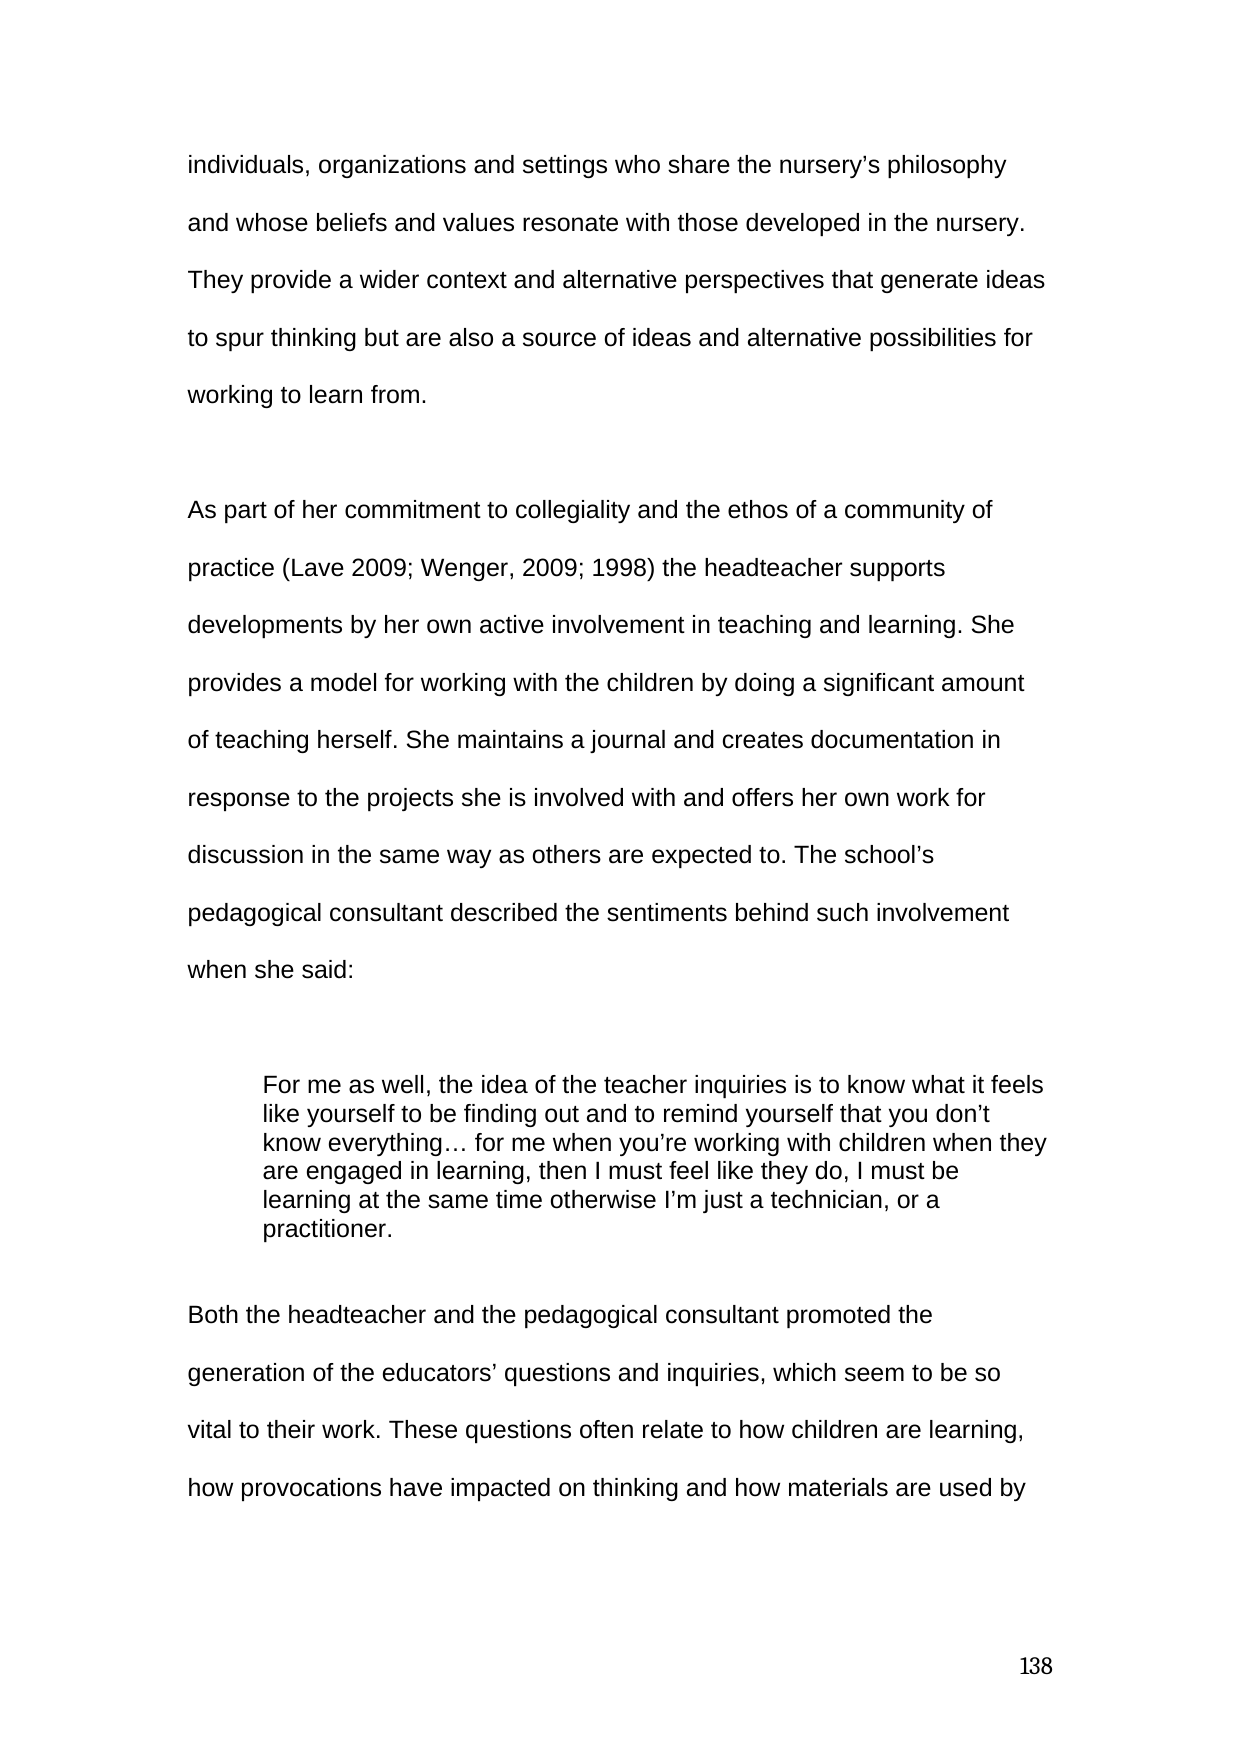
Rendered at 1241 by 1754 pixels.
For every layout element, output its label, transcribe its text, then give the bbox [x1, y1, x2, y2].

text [187, 150, 1053, 409]
text For me as well, the idea of the teacher inquiries is to know what it feels like yourself to be finding out and to remind yourself that you don’t know everything… for me when you’re working with children when they are engaged in learning, then I must feel like they do, I must be learning at the same time otherwise I’m just a technician, or a practitioner. [262, 1070, 1053, 1242]
text As part of her commitment to collegiality and the ethos of a community of practice (Lave 2009; Wenger, 2009; 1998) the headteacher supports developments by her own active involvement in teaching and learning. She provides a model for working with the children by doing a significant amount of teaching herself. She maintains a journal and creates documentation in response to the projects she is involved with and offers her own work for discussion in the same way as others are expected to. The school’s pedagogical consultant described the sentiments behind such involvement when she said: [187, 495, 1053, 984]
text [187, 1300, 1053, 1501]
